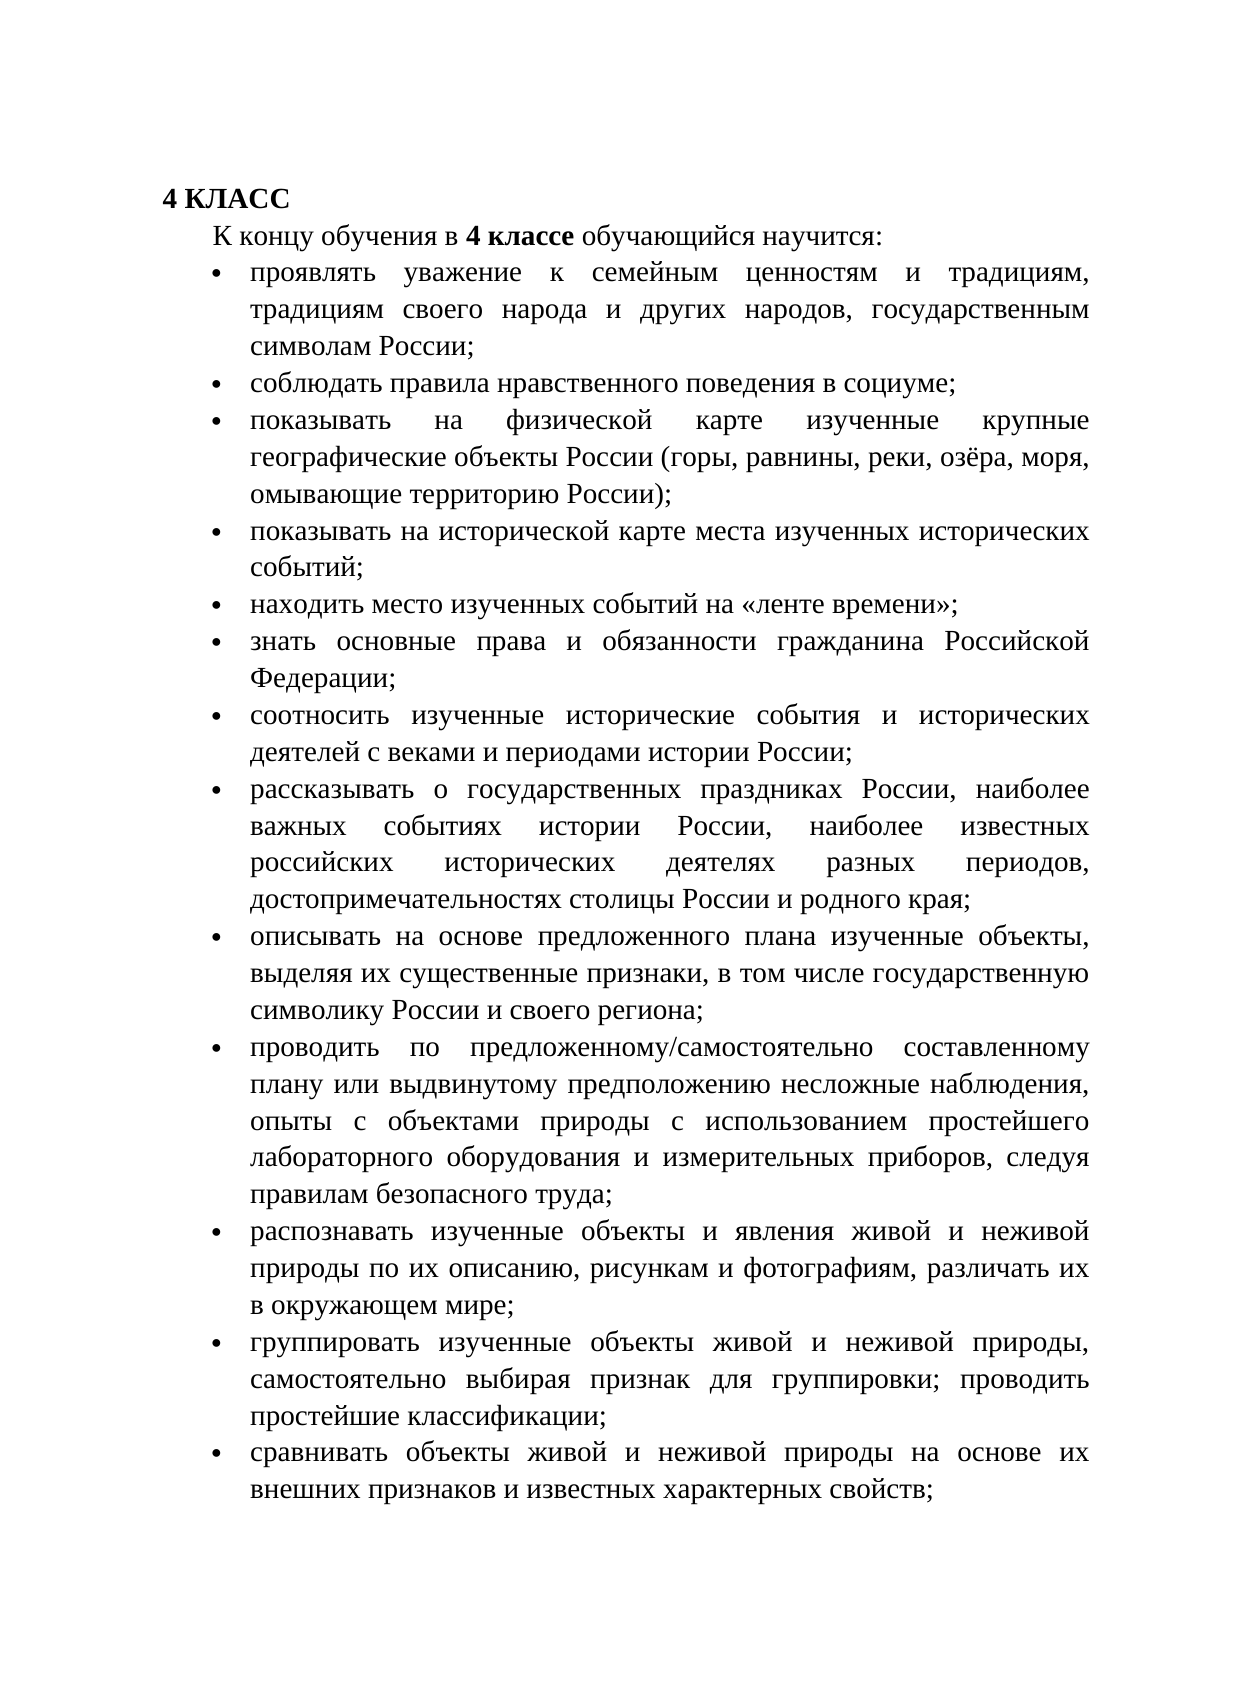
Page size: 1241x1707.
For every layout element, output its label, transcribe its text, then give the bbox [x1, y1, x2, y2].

list показывать на исторической карте места изученных исторических событий; [212, 513, 1090, 583]
list распознавать изученные объекты и явления живой и неживой природы по их описанию, рисункам и фотографиям, различать их в окружающем мире; [212, 1213, 1090, 1321]
list показывать на физической карте изученные крупные географические объекты России (горы, равнины, реки, озёра, моря, омывающие территорию России); [212, 402, 1090, 509]
list группировать изученные объекты живой и неживой природы, самостоятельно выбирая признак для группировки; проводить простейшие классификации; [212, 1324, 1090, 1431]
list сравнивать объекты живой и неживой природы на основе их внешних признаков и известных характерных свойств; [212, 1434, 1090, 1505]
list соблюдать правила нравственного поведения в социуме; [212, 365, 1090, 399]
list находить место изученных событий на «ленте времени»; [212, 586, 1090, 620]
list описывать на основе предложенного плана изученные объекты, выделяя их существенные признаки, в том числе государственную символику России и своего региона; [212, 918, 1090, 1026]
list проводить по предложенному/самостоятельно составленному плану или выдвинутому предположению несложные наблюдения, опыты с объектами природы с использованием простейшего лабораторного оборудования и измерительных приборов, следуя правилам безопасного труда; [212, 1029, 1090, 1210]
text 4 КЛАСС [162, 181, 1090, 214]
list знать основные права и обязанности гражданина Российской Федерации; [212, 623, 1090, 694]
list соотносить изученные исторические события и исторических деятелей с веками и периодами истории России; [212, 697, 1090, 767]
list рассказывать о государственных праздниках России, наиболее важных событиях истории России, наиболее известных российских исторических деятелях разных периодов, достопримечательностях столицы России и родного края; [212, 771, 1090, 915]
list проявлять уважение к семейным ценностям и традициям, традициям своего народа и других народов, государственным символам России; [212, 254, 1090, 362]
text К концу обучения в 4 классе обучающийся научится: [150, 218, 1090, 251]
